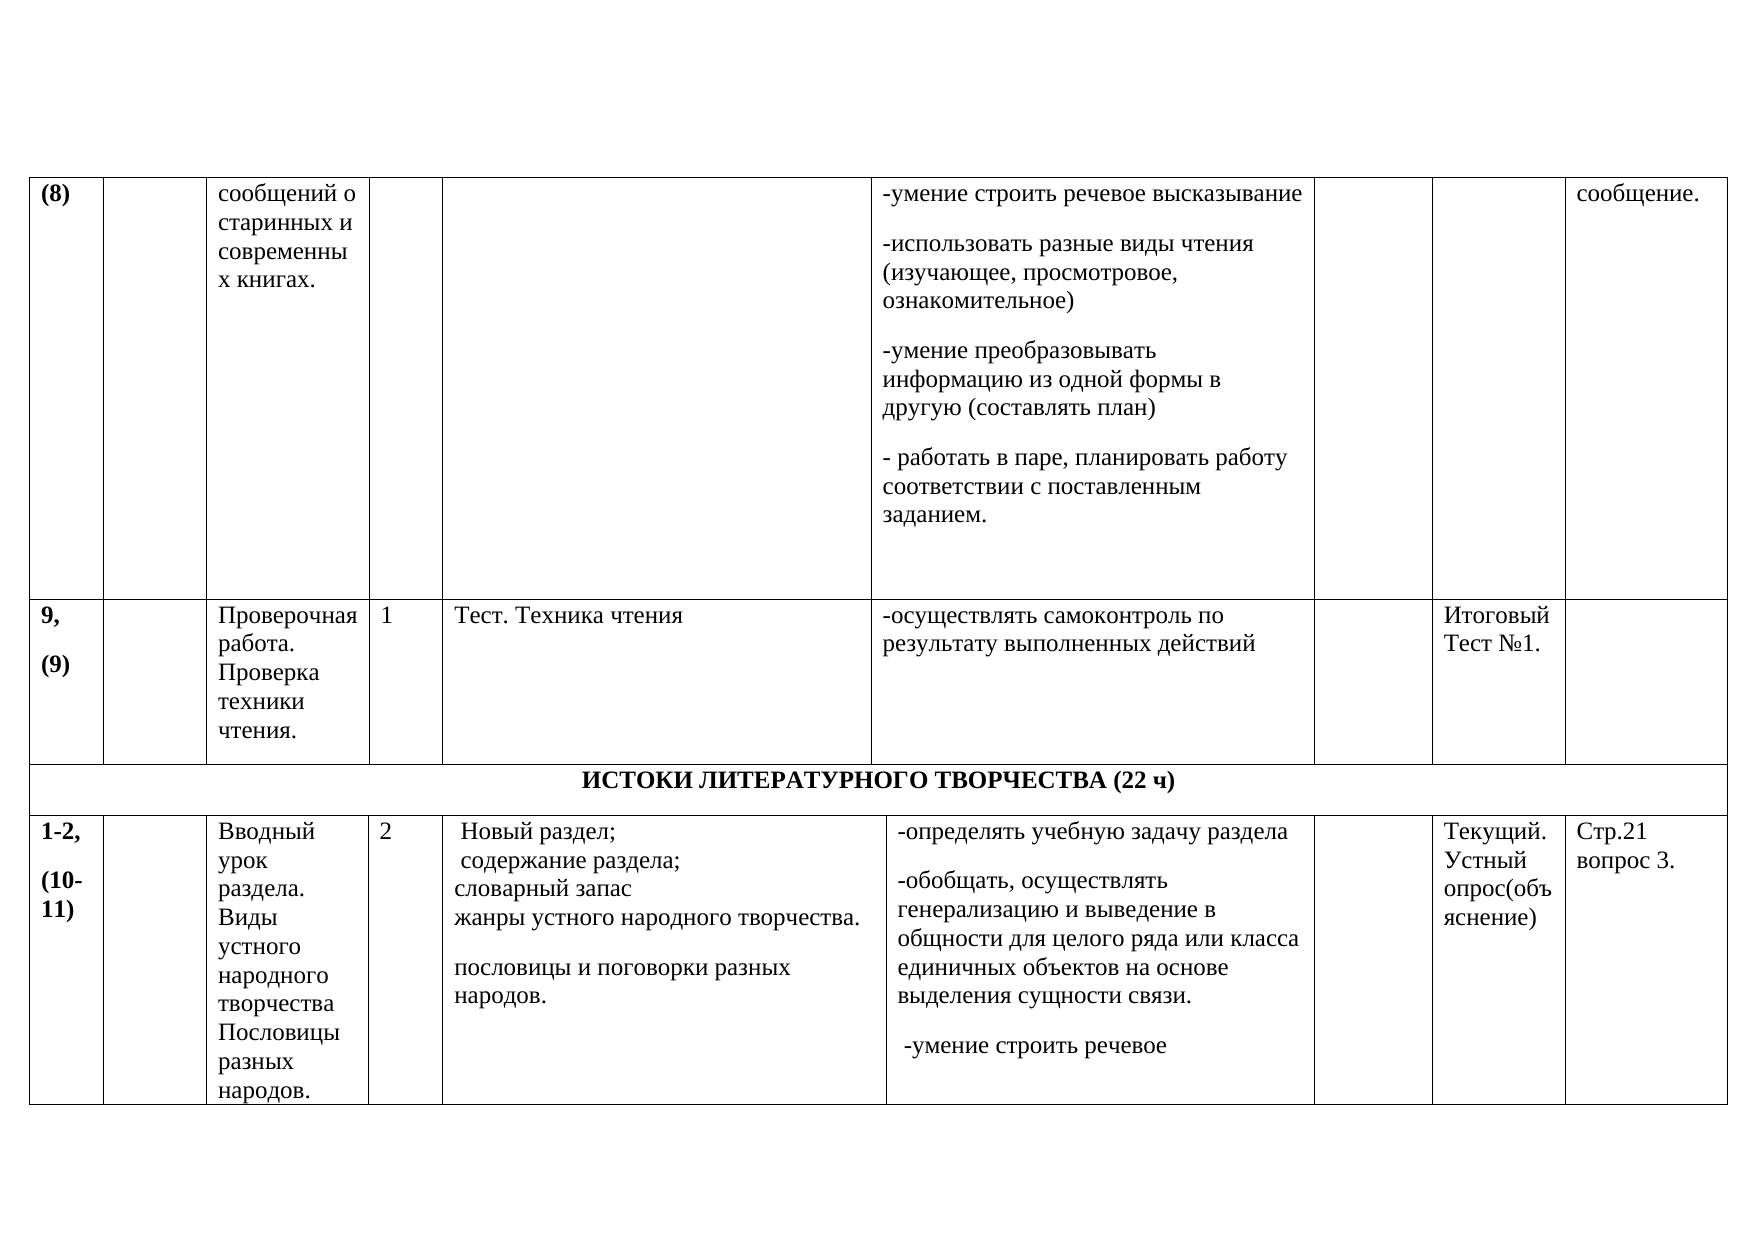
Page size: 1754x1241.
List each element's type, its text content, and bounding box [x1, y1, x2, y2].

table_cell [443, 178, 871, 599]
table_cell 9, (9) [30, 600, 103, 764]
table_cell [1315, 600, 1432, 764]
table_cell [1433, 178, 1565, 599]
table_cell Тест. Техника чтения [443, 600, 871, 764]
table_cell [887, 816, 1314, 1103]
table_cell [104, 178, 206, 599]
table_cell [207, 178, 369, 599]
table_cell 2 [369, 816, 442, 1103]
table_cell 1-2, (10-11) [30, 816, 103, 1103]
table_cell Проверочная работа. Проверка техники чтения. [207, 600, 369, 764]
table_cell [207, 816, 368, 1103]
table_cell 1 [370, 600, 442, 764]
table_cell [1433, 816, 1565, 1103]
table_cell [1315, 178, 1432, 599]
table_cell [1566, 178, 1727, 599]
table_cell [1315, 816, 1432, 1103]
table_cell 1 [370, 178, 442, 599]
table_cell Стр.21 вопрос 3. [1566, 816, 1727, 1103]
table_cell [104, 600, 206, 764]
table_cell ИтоговыйТест №1. [1433, 600, 1565, 764]
table_cell 8, (8) [30, 178, 103, 599]
table_cell [1566, 600, 1727, 764]
table_cell [104, 816, 206, 1103]
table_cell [443, 816, 886, 1103]
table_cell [872, 178, 1314, 599]
table_cell -осуществлять самоконтроль по результату выполненных действий [872, 600, 1314, 764]
table_cell ИСТОКИ ЛИТЕРАТУРНОГО ТВОРЧЕСТВА (22 ч) [30, 765, 1727, 815]
